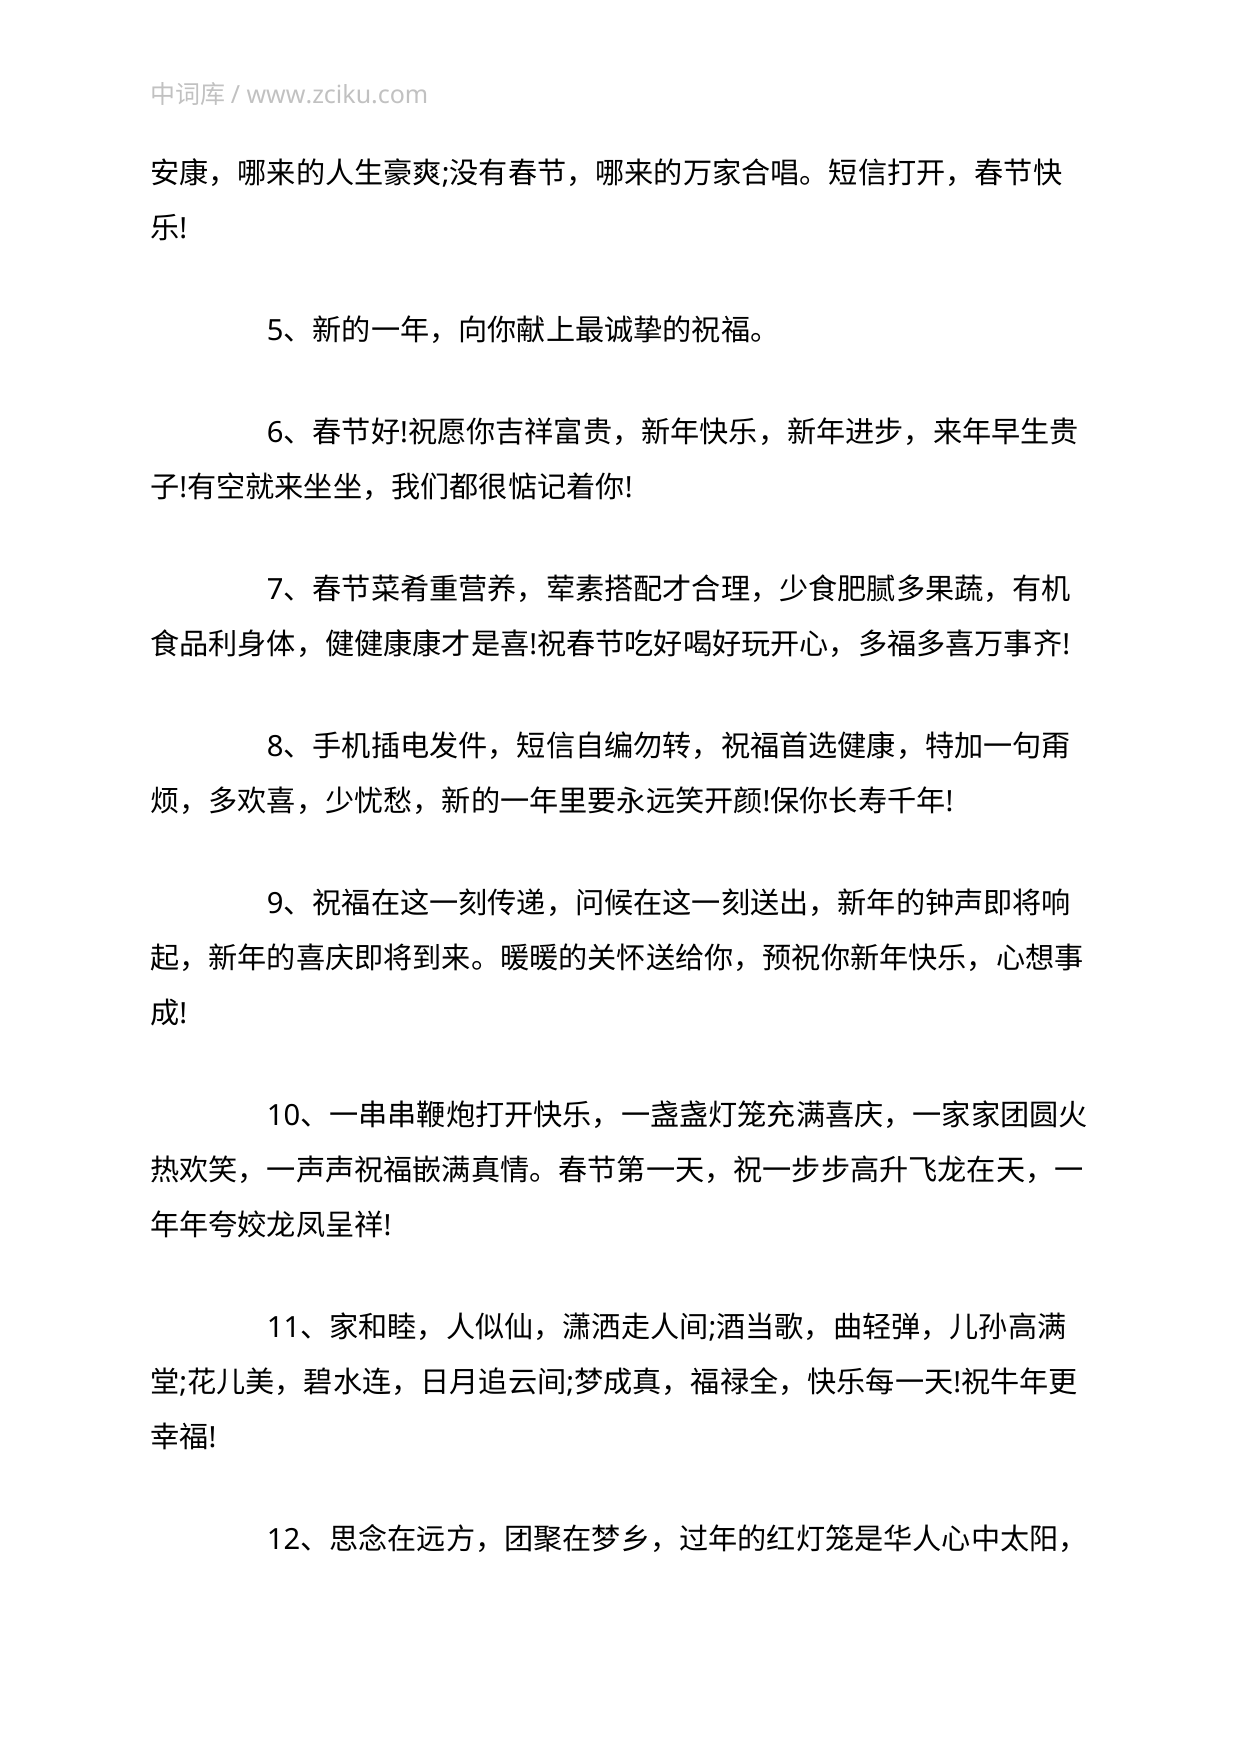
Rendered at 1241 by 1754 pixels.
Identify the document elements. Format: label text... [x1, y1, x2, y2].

text 11、家和睦，人似仙，潇洒走人间;酒当歌，曲轻弹，儿孙高满堂;花儿美，碧水连，日月追云间;梦成真，福禄全，快乐每一天!祝牛年更幸福! [150, 1304, 1090, 1456]
text 9、祝福在这一刻传递，问候在这一刻送出，新年的钟声即将响起，新年的喜庆即将到来。暖暖的关怀送给你，预祝你新年快乐，心想事成! [150, 880, 1090, 1032]
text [150, 150, 1090, 247]
text 10、一串串鞭炮打开快乐，一盏盏灯笼充满喜庆，一家家团圆火热欢笑，一声声祝福嵌满真情。春节第一天，祝一步步高升飞龙在天，一年年夸姣龙凤呈祥! [150, 1092, 1090, 1244]
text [150, 1516, 1090, 1558]
text 5、新的一年，向你献上最诚挚的祝福。 [150, 307, 1090, 349]
text 6、春节好!祝愿你吉祥富贵，新年快乐，新年进步，来年早生贵子!有空就来坐坐，我们都很惦记着你! [150, 409, 1090, 506]
text 7、春节菜肴重营养，荤素搭配才合理，少食肥腻多果蔬，有机食品利身体，健健康康才是喜!祝春节吃好喝好玩开心，多福多喜万事齐! [150, 566, 1090, 663]
text 8、手机插电发件，短信自编勿转，祝福首选健康，特加一句甭烦，多欢喜，少忧愁，新的一年里要永远笑开颜!保你长寿千年! [150, 723, 1090, 820]
